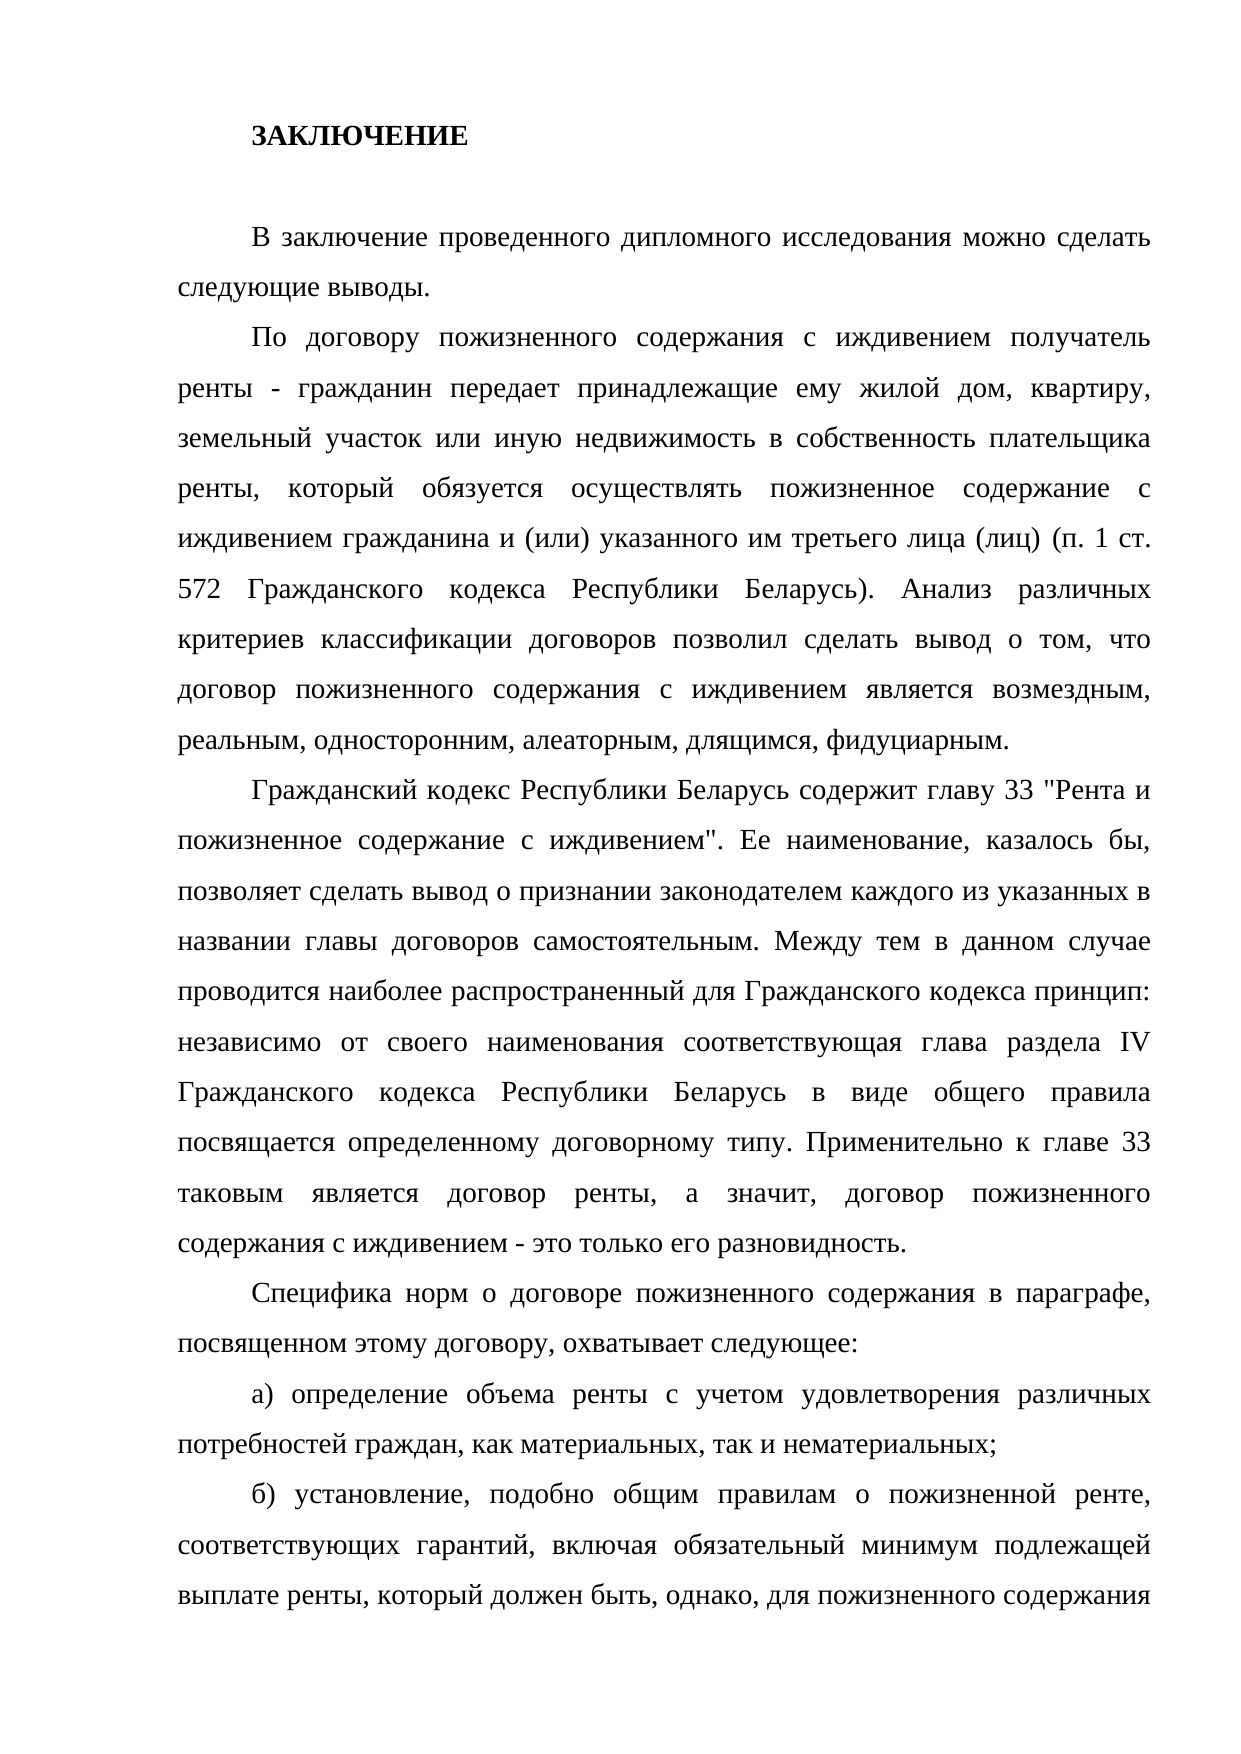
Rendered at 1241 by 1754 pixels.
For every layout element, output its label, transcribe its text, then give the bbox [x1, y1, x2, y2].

text а) определение объема ренты с учетом удовлетворения различных потребностей граждан, как материальных, так и нематериальных; [177, 1376, 1152, 1460]
text ЗАКЛЮЧЕНИЕ [177, 118, 1152, 152]
text Гражданский кодекс Республики Беларусь содержит главу 33 "Рента и пожизненное содержание с иждивением". Ее наименование, казалось бы, позволяет сделать вывод о признании законодателем каждого из указанных в названии главы договоров самостоятельным. Между тем в данном случае проводится наиболее распространенный для Гражданского кодекса принцип: независимо от своего наименования соответствующая глава раздела IV Гражданского кодекса Республики Беларусь в виде общего правила посвящается определенному договорному типу. Применительно к главе 33 таковым является договор ренты, а значит, договор пожизненного содержания с иждивением - это только его разновидность. [177, 772, 1152, 1258]
text По договору пожизненного содержания с иждивением получатель ренты - гражданин передает принадлежащие ему жилой дом, квартиру, земельный участок или иную недвижимость в собственность плательщика ренты, который обязуется осуществлять пожизненное содержание с иждивением гражданина и (или) указанного им третьего лица (лиц) (п. 1 ст. 572 Гражданского кодекса Республики Беларусь). Анализ различных критериев классификации договоров позволил сделать вывод о том, что договор пожизненного содержания с иждивением является возмездным, реальным, односторонним, алеаторным, длящимся, фидуциарным. [177, 319, 1152, 755]
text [177, 1477, 1152, 1611]
text В заключение проведенного дипломного исследования можно сделать следующие выводы. [177, 219, 1152, 303]
text Специфика норм о договоре пожизненного содержания в параграфе, посвященном этому договору, охватывает следующее: [177, 1275, 1152, 1359]
